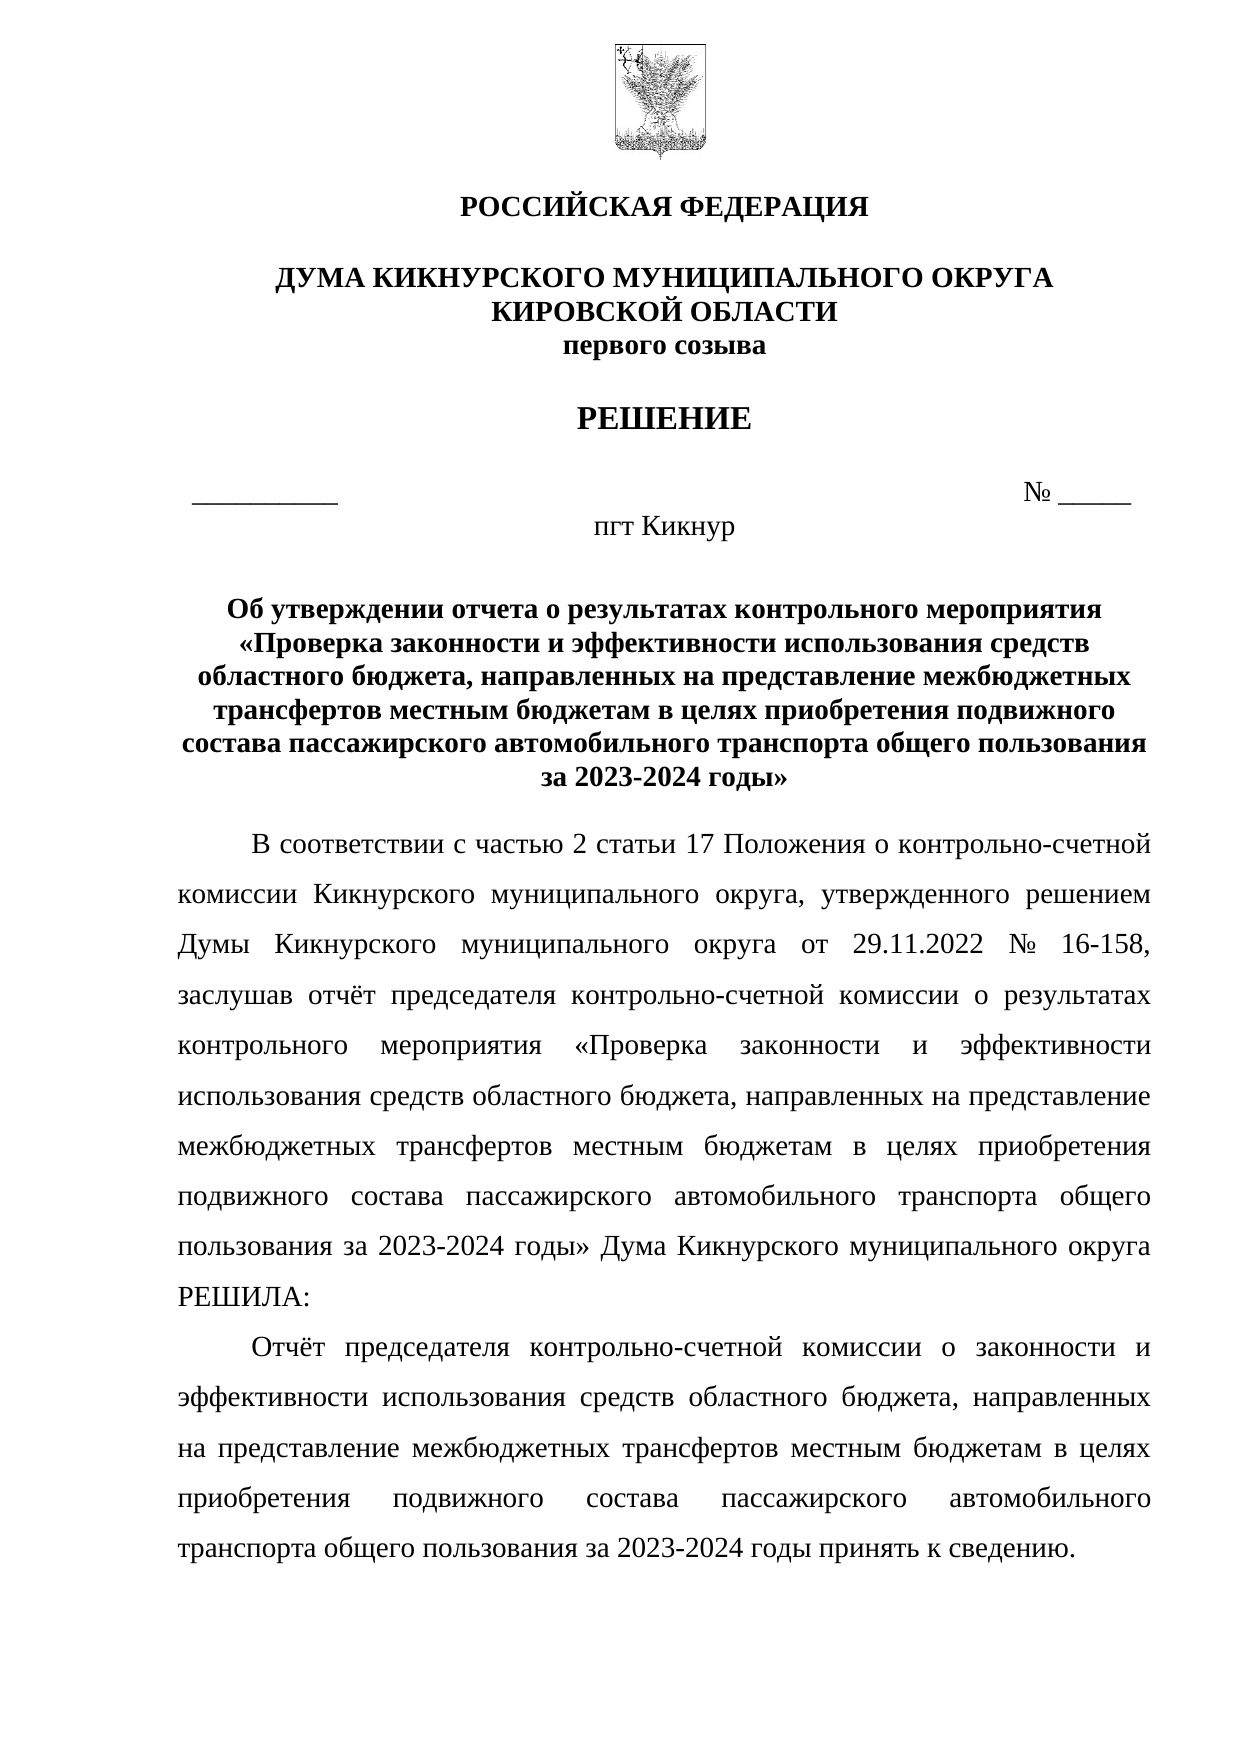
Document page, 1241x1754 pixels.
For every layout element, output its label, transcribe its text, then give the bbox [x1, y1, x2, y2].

picture [613, 44, 708, 163]
text __________ № _____ [177, 474, 1152, 508]
text КИРОВСКОЙ ОБЛАСТИ [177, 294, 1152, 327]
text Об утверждении отчета о результатах контрольного мероприятия «Проверка законности и эффективности использования средств областного бюджета, направленных на представление межбюджетных трансфертов местным бюджетам в целях приобретения подвижного состава пассажирского автомобильного транспорта общего пользования за 2023-2024 годы» [177, 591, 1152, 792]
text первого созыва [177, 327, 1152, 361]
text ДУМА КИКНУРСКОГО МУНИЦИПАЛЬНОГО ОКРУГА [177, 260, 1152, 294]
text РОССИЙСКАЯ ФЕДЕРАЦИЯ [177, 189, 1152, 223]
text РЕШЕНИЕ [177, 398, 1152, 437]
text Отчёт председателя контрольно-счетной комиссии о законности и эффективности использования средств областного бюджета, направленных на представление межбюджетных трансфертов местным бюджетам в целях приобретения подвижного состава пассажирского автомобильного транспорта общего пользования за 2023-2024 годы принять к сведению. [177, 1329, 1152, 1564]
text пгт Кикнур [177, 508, 1152, 541]
text В соответствии с частью 2 статьи 17 Положения о контрольно-счетной комиссии Кикнурского муниципального округа, утвержденного решением Думы Кикнурского муниципального округа от 29.11.2022 № 16-158, заслушав отчёт председателя контрольно-счетной комиссии о результатах контрольного мероприятия «Проверка законности и эффективности использования средств областного бюджета, направленных на представление межбюджетных трансфертов местным бюджетам в целях приобретения подвижного состава пассажирского автомобильного транспорта общего пользования за 2023-2024 годы» Дума Кикнурского муниципального округа РЕШИЛА: [177, 826, 1152, 1312]
